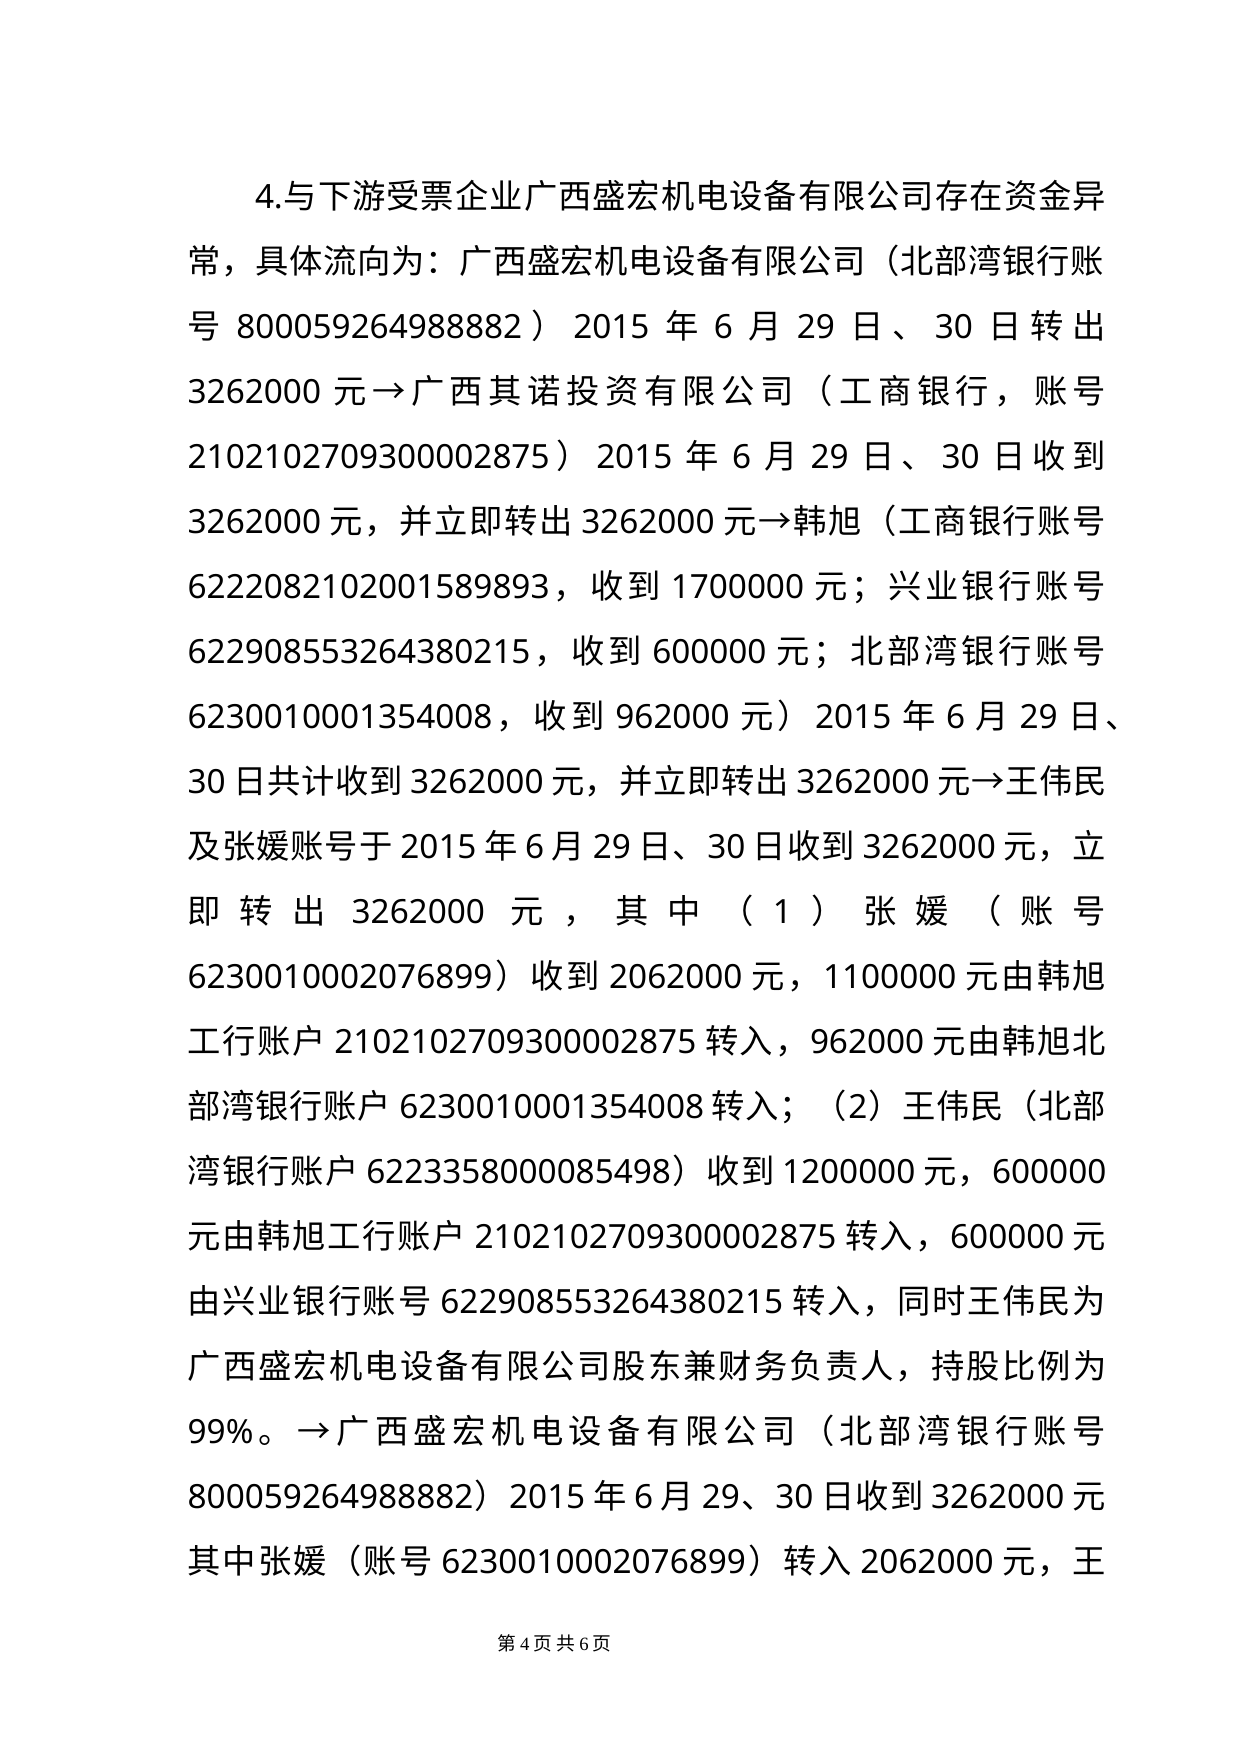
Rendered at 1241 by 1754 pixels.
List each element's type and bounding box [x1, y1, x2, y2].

text [187, 162, 1106, 1592]
